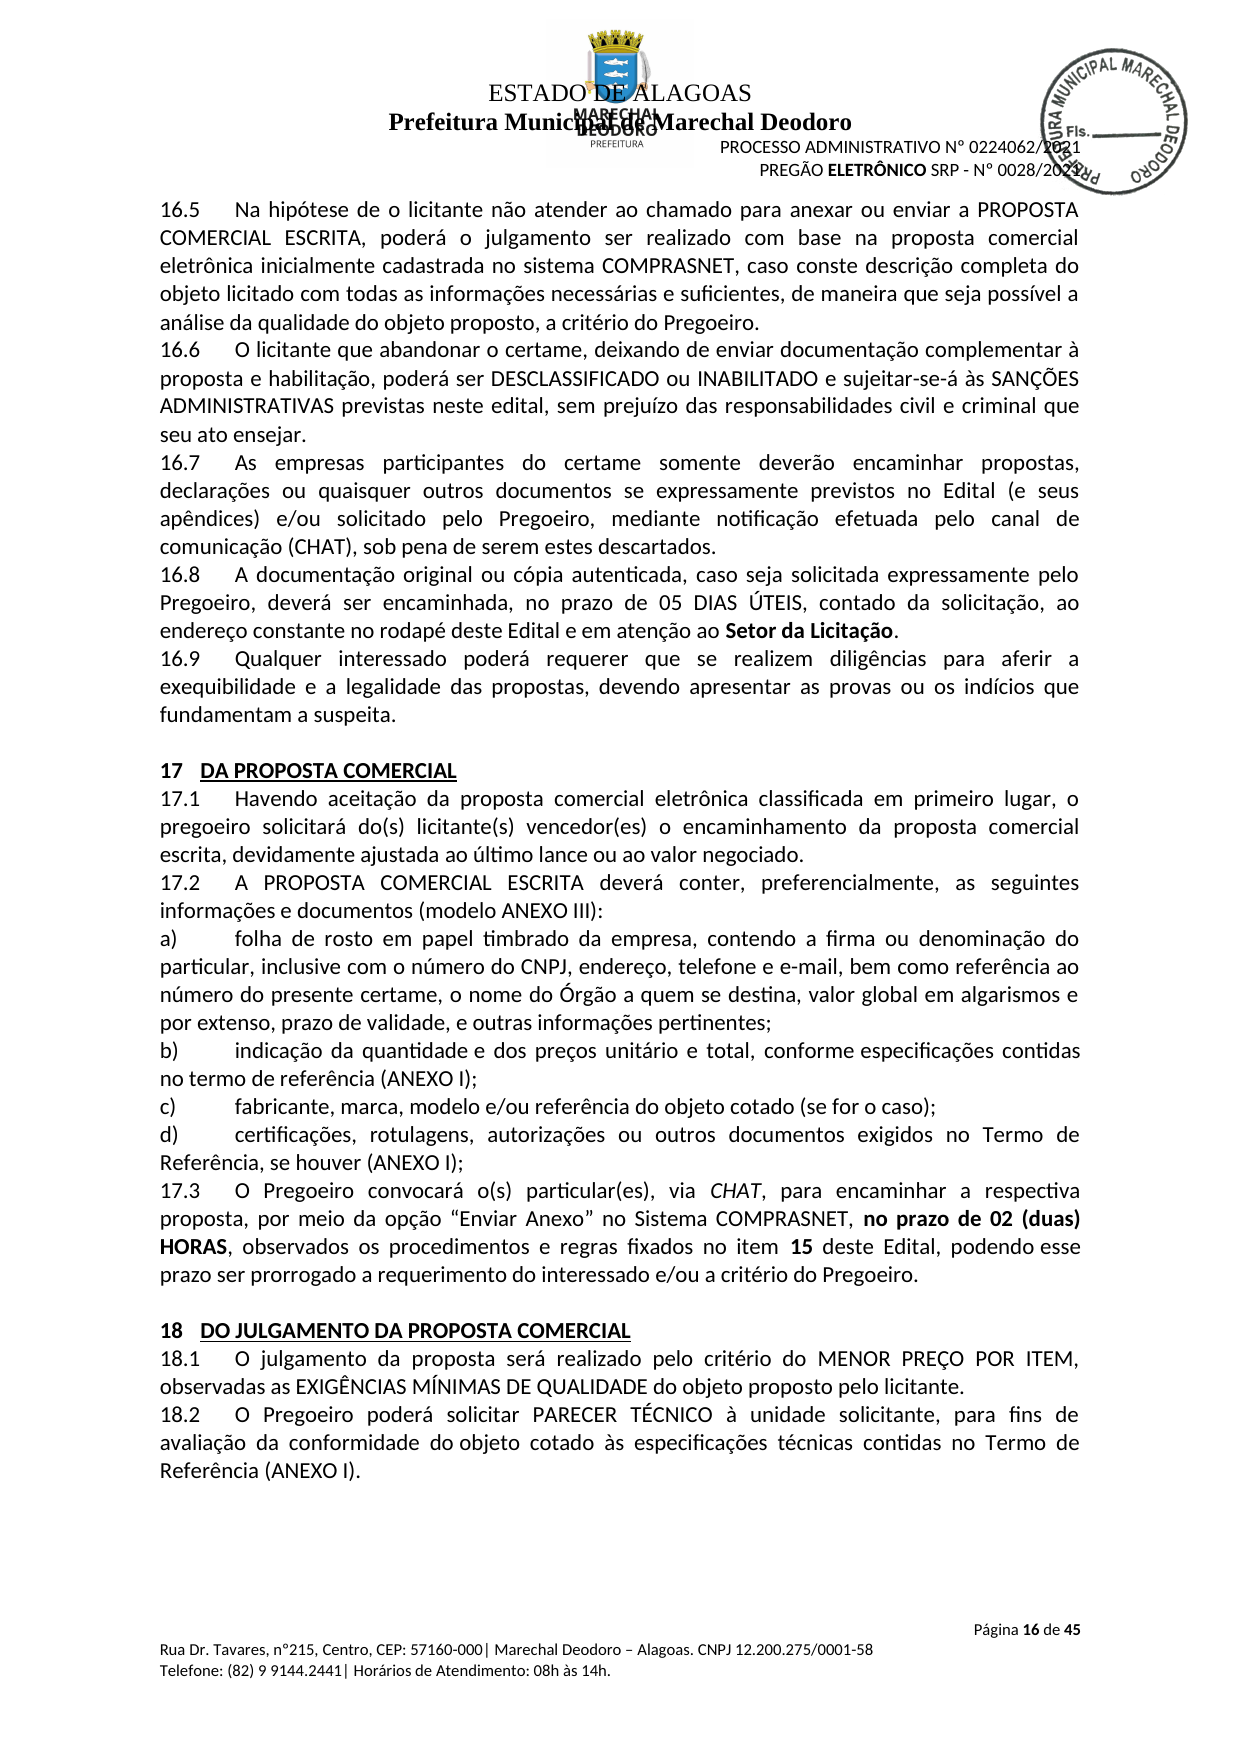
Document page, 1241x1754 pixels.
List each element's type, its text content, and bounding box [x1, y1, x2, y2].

list A PROPOSTA COMERCIAL ESCRITA deverá conter, preferencialmente, as seguintes informações e documentos (modelo ANEXO III): [159, 868, 1081, 924]
list certificações, rotulagens, autorizações ou outros documentos exigidos no Termo de Referência, se houver (ANEXO I); [159, 1120, 1081, 1176]
list O julgamento da proposta será realizado pelo critério do MENOR PREÇO POR ITEM, observadas as EXIGÊNCIAS MÍNIMAS DE QUALIDADE do objeto proposto pelo licitante. [159, 1344, 1081, 1400]
picture [1037, 46, 1190, 197]
list O Pregoeiro poderá solicitar PARECER TÉCNICO à unidade solicitante, para fins de avaliação da conformidade do objeto cotado às especificações técnicas contidas no Termo de Referência (ANEXO I). [159, 1400, 1081, 1484]
list folha de rosto em papel timbrado da empresa, contendo a firma ou denominação do particular, inclusive com o número do CNPJ, endereço, telefone e e-mail, bem como referência ao número do presente certame, o nome do Órgão a quem se destina, valor global em algarismos e por extenso, prazo de validade, e outras informações pertinentes; [159, 924, 1081, 1036]
list Havendo aceitação da proposta comercial eletrônica classificada em primeiro lugar, o pregoeiro solicitará do(s) licitante(s) vencedor(es) o encaminhamento da proposta comercial escrita, devidamente ajustada ao último lance ou ao valor negociado. [159, 784, 1081, 868]
list DO JULGAMENTO DA PROPOSTA COMERCIAL [159, 1316, 1081, 1344]
list A documentação original ou cópia autenticada, caso seja solicitada expressamente pelo Pregoeiro, deverá ser encaminhada, no prazo de 05 DIAS ÚTEIS, contado da solicitação, ao endereço constante no rodapé deste Edital e em atenção ao Setor da Licitação. [159, 560, 1081, 644]
list fabricante, marca, modelo e/ou referência do objeto cotado (se for o caso); [159, 1092, 1081, 1120]
list As empresas participantes do certame somente deverão encaminhar propostas, declarações ou quaisquer outros documentos se expressamente previstos no Edital (e seus apêndices) e/ou solicitado pelo Pregoeiro, mediante notificação efetuada pelo canal de comunicação (CHAT), sob pena de serem estes descartados. [159, 448, 1081, 560]
list indicação da quantidade e dos preços unitário e total, conforme especificações contidas no termo de referência (ANEXO I); [159, 1036, 1081, 1092]
list Na hipótese de o licitante não atender ao chamado para anexar ou enviar a PROPOSTA COMERCIAL ESCRITA, poderá o julgamento ser realizado com base na proposta comercial eletrônica inicialmente cadastrada no sistema COMPRASNET, caso conste descrição completa do objeto licitado com todas as informações necessárias e suficientes, de maneira que seja possível a análise da qualidade do objeto proposto, a critério do Pregoeiro. [159, 196, 1081, 336]
list O licitante que abandonar o certame, deixando de enviar documentação complementar à proposta e habilitação, poderá ser DESCLASSIFICADO ou INABILITADO e sujeitar-se-á às SANÇÕES ADMINISTRATIVAS previstas neste edital, sem prejuízo das responsabilidades civil e criminal que seu ato ensejar. [159, 336, 1081, 448]
list DA PROPOSTA COMERCIAL [159, 756, 1081, 784]
list Qualquer interessado poderá requerer que se realizem diligências para aferir a exequibilidade e a legalidade das propostas, devendo apresentar as provas ou os indícios que fundamentam a suspeita. [159, 644, 1081, 728]
list O Pregoeiro convocará o(s) particular(es), via CHAT, para encaminhar a respectiva proposta, por meio da opção “Enviar Anexo” no Sistema COMPRASNET, no prazo de 02 (duas) HORAS, observados os procedimentos e regras fixados no item 15 deste Edital, podendo esse prazo ser prorrogado a requerimento do interessado e/ou a critério do Pregoeiro. [159, 1176, 1081, 1288]
picture [546, 19, 695, 168]
